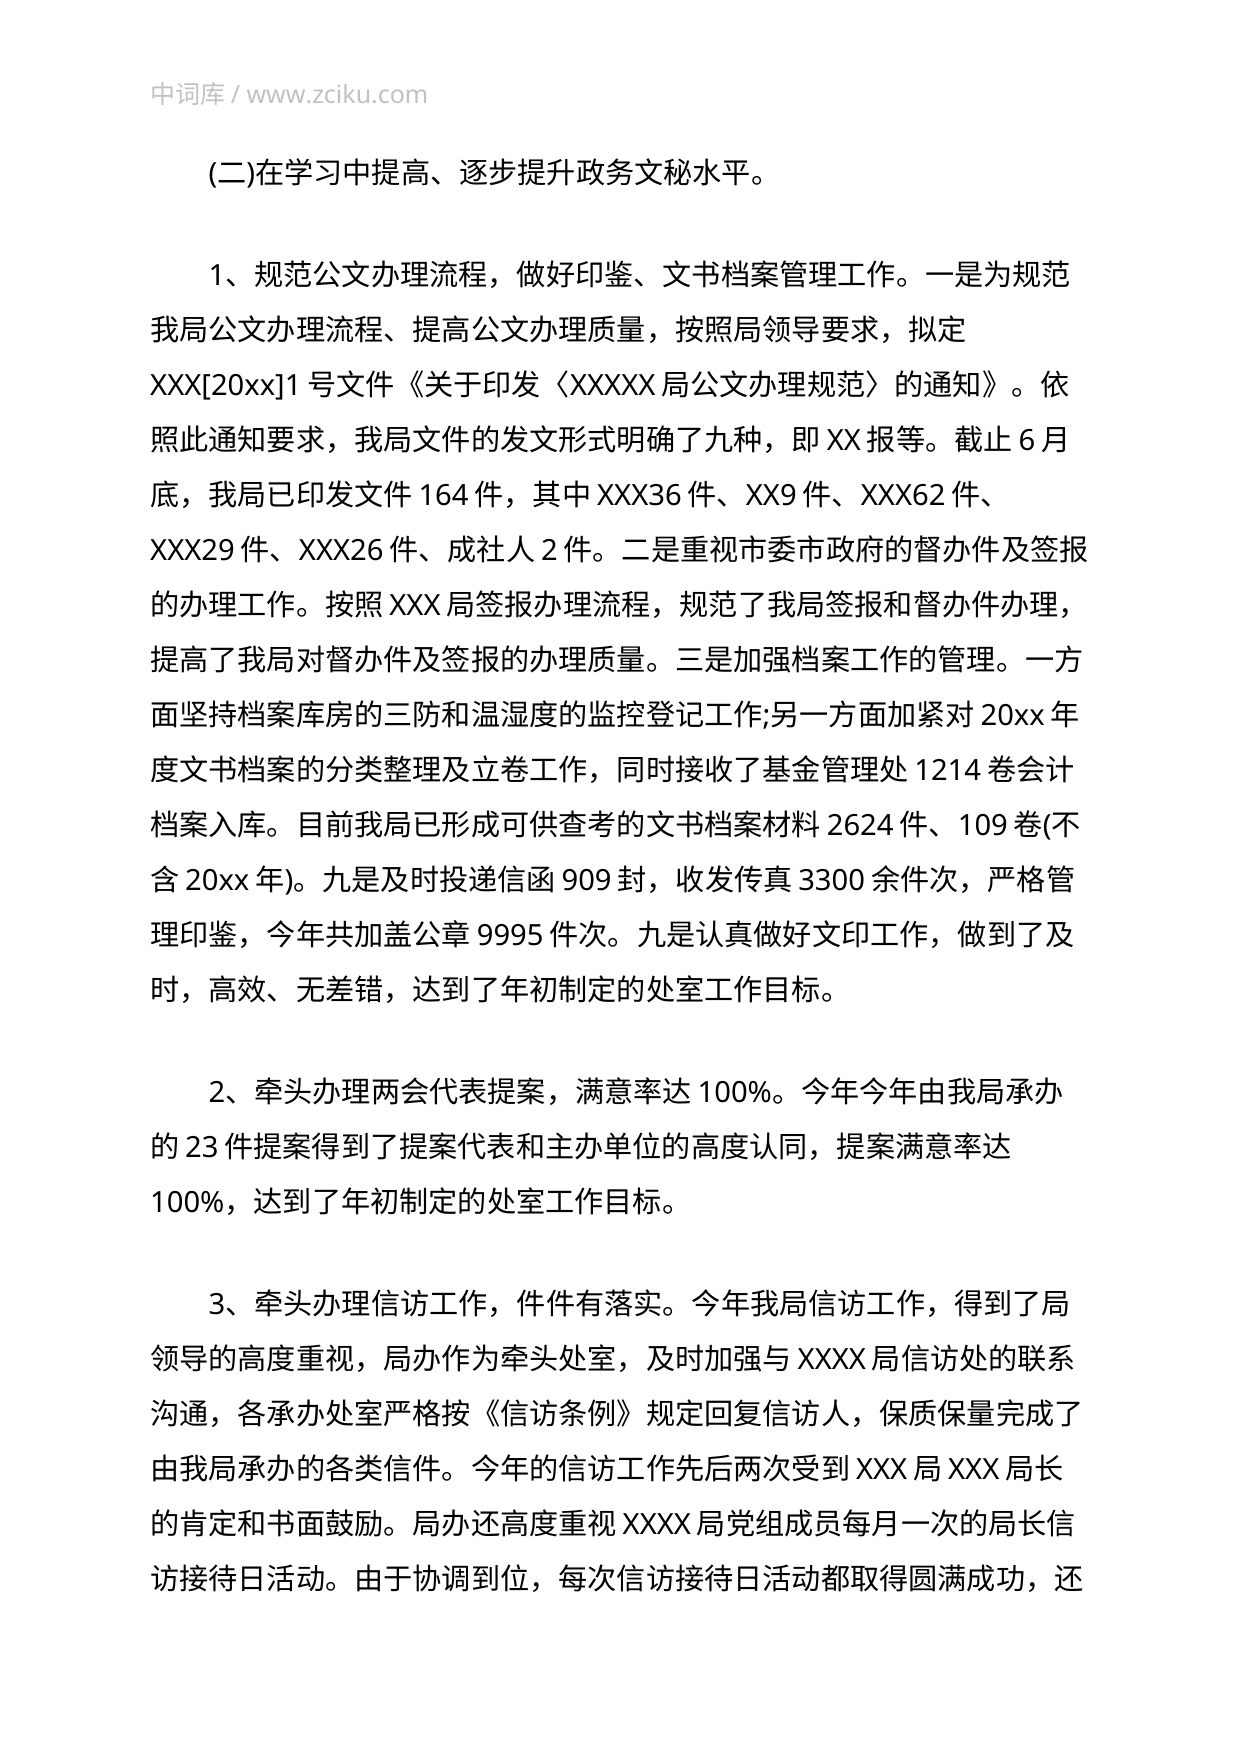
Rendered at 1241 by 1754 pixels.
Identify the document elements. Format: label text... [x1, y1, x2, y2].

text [150, 1281, 1090, 1598]
text 1、规范公文办理流程，做好印鉴、文书档案管理工作。一是为规范我局公文办理流程、提高公文办理质量，按照局领导要求，拟定XXX[20xx]1号文件《关于印发〈XXXXX局公文办理规范〉的通知》。依照此通知要求，我局文件的发文形式明确了九种，即XX报等。截止6月底，我局已印发文件164件，其中XXX36件、XX9件、XXX62件、XXX29件、XXX26件、成社人2件。二是重视市委市政府的督办件及签报的办理工作。按照XXX局签报办理流程，规范了我局签报和督办件办理，提高了我局对督办件及签报的办理质量。三是加强档案工作的管理。一方面坚持档案库房的三防和温湿度的监控登记工作;另一方面加紧对20xx年度文书档案的分类整理及立卷工作，同时接收了基金管理处1214卷会计档案入库。目前我局已形成可供查考的文书档案材料2624件、109卷(不含20xx年)。九是及时投递信函909封，收发传真3300余件次，严格管理印鉴，今年共加盖公章9995件次。九是认真做好文印工作，做到了及时，高效、无差错，达到了年初制定的处室工作目标。 [150, 252, 1090, 1009]
text 2、牵头办理两会代表提案，满意率达100%。今年今年由我局承办的23件提案得到了提案代表和主办单位的高度认同，提案满意率达100%，达到了年初制定的处室工作目标。 [150, 1068, 1090, 1221]
text (二)在学习中提高、逐步提升政务文秘水平。 [150, 150, 1090, 192]
